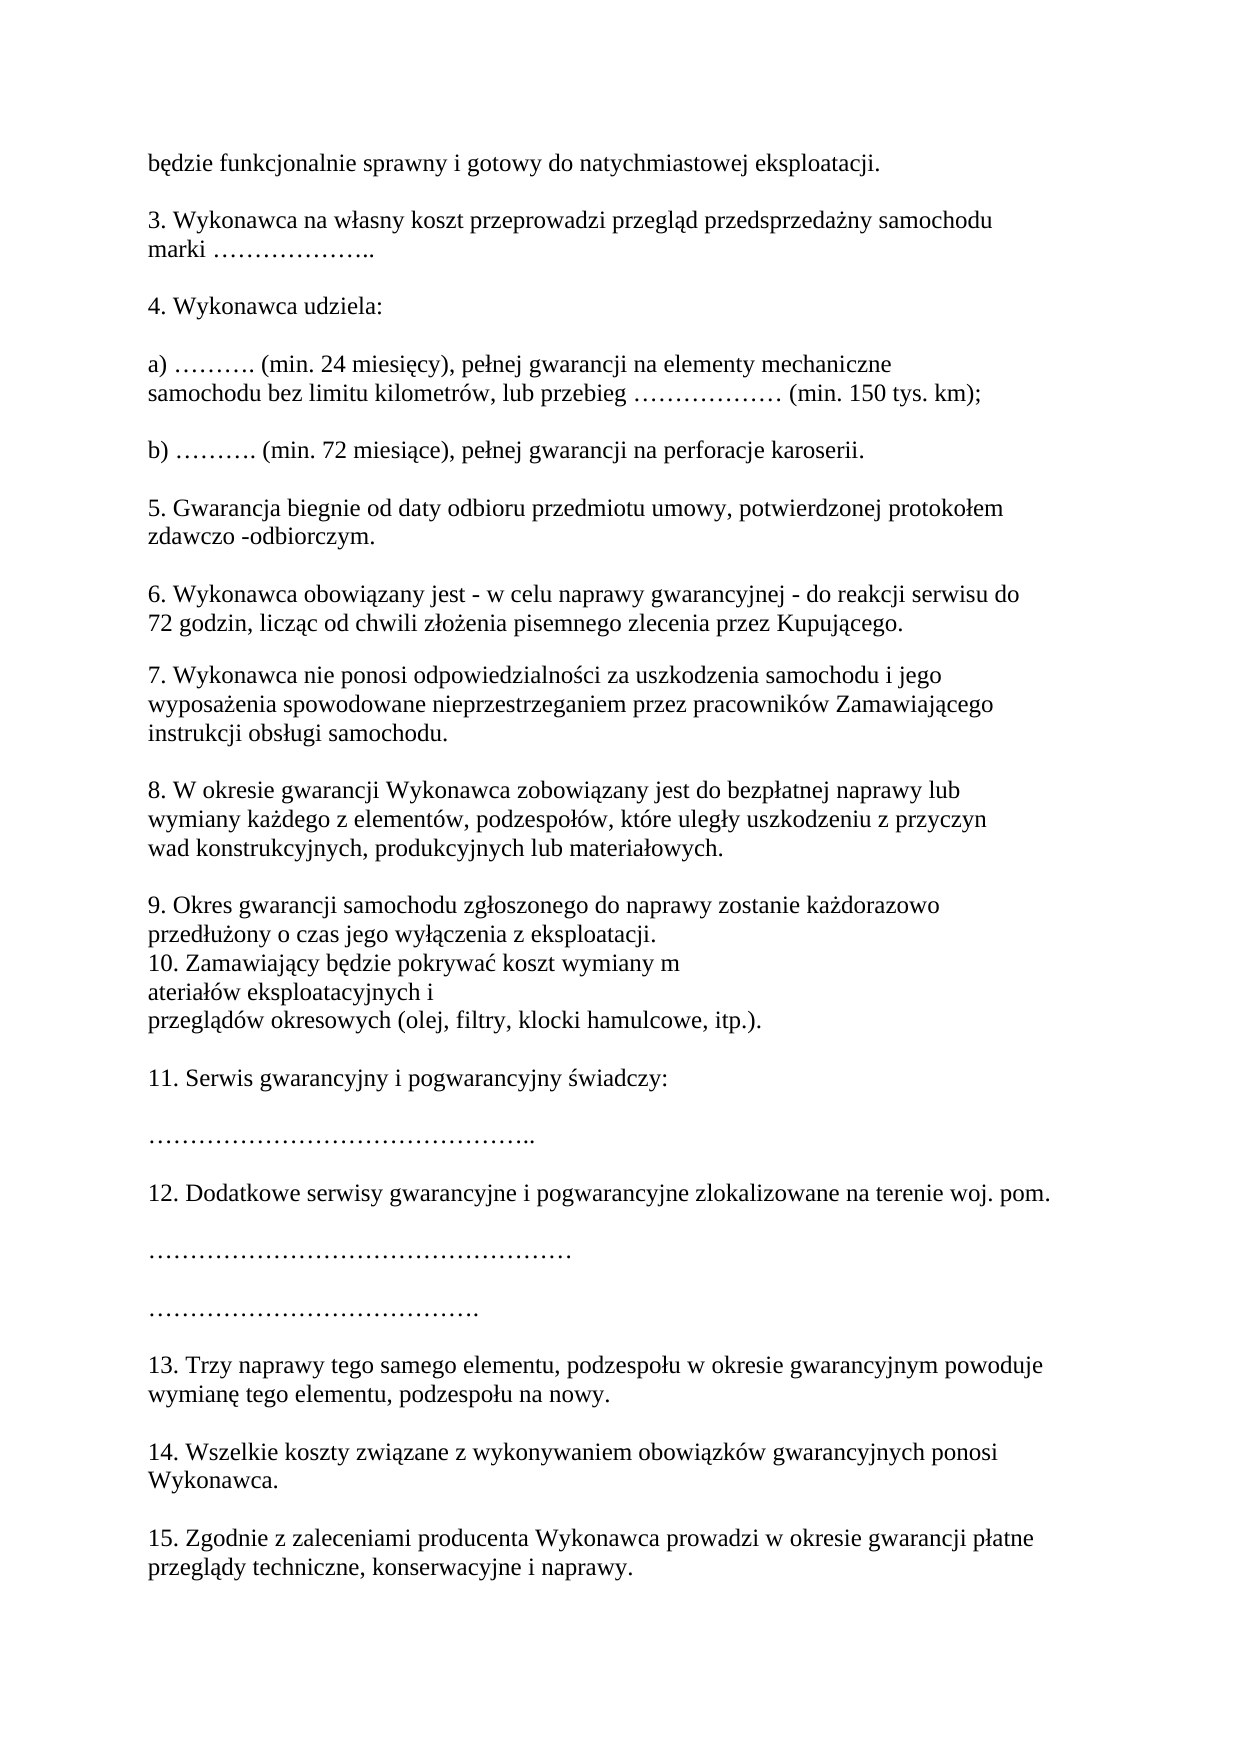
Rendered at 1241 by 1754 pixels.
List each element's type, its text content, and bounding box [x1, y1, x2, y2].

text przedłużony o czas jego wyłączenia z eksploatacji. [148, 919, 1093, 948]
text Wykonawca. [148, 1465, 1093, 1494]
text 3. Wykonawca na własny koszt przeprowadzi przegląd przedsprzedażny samochodu [148, 205, 1093, 234]
text 7. Wykonawca nie ponosi odpowiedzialności za uszkodzenia samochodu i jego [148, 660, 1093, 689]
text ateriałów eksploatacyjnych i [148, 977, 1093, 1005]
text a) ………. (min. 24 miesięcy), pełnej gwarancji na elementy mechaniczne [148, 349, 1093, 378]
text 15. Zgodnie z zaleceniami producenta Wykonawca prowadzi w okresie gwarancji płatne [148, 1523, 1093, 1552]
text 13. Trzy naprawy tego samego elementu, podzespołu w okresie gwarancyjnym powoduje [148, 1350, 1093, 1379]
text będzie funkcjonalnie sprawny i gotowy do natychmiastowej eksploatacji. [148, 148, 1093, 176]
text …………………………………………… [148, 1235, 1093, 1264]
text 10. Zamawiający będzie pokrywać koszt wymiany m [148, 948, 1093, 977]
text 14. Wszelkie koszty związane z wykonywaniem obowiązków gwarancyjnych ponosi [148, 1437, 1093, 1465]
text 4. Wykonawca udziela: [148, 291, 1093, 320]
text wad konstrukcyjnych, produkcyjnych lub materiałowych. [148, 833, 1093, 862]
text b) ………. (min. 72 miesiące), pełnej gwarancji na perforacje karoserii. [148, 435, 1093, 464]
text 12. Dodatkowe serwisy gwarancyjne i pogwarancyjne zlokalizowane na terenie woj. pom. [148, 1178, 1093, 1207]
text 11. Serwis gwarancyjny i pogwarancyjny świadczy: [148, 1063, 1093, 1092]
text ……………………………………….. [148, 1120, 1093, 1149]
text zdawczo -odbiorczym. [148, 521, 1093, 550]
text …………………………………. [148, 1293, 1093, 1322]
text marki ……………….. [148, 234, 1093, 263]
text wymiany każdego z elementów, podzespołów, które uległy uszkodzeniu z przyczyn [148, 804, 1093, 833]
text 8. W okresie gwarancji Wykonawca zobowiązany jest do bezpłatnej naprawy lub [148, 775, 1093, 804]
text wymianę tego elementu, podzespołu na nowy. [148, 1379, 1093, 1408]
text przeglądów okresowych (olej, filtry, klocki hamulcowe, itp.). [148, 1005, 1093, 1034]
text 6. Wykonawca obowiązany jest - w celu naprawy gwarancyjnej - do reakcji serwisu do [148, 579, 1093, 608]
text 9. Okres gwarancji samochodu zgłoszonego do naprawy zostanie każdorazowo [148, 890, 1093, 919]
text 5. Gwarancja biegnie od daty odbioru przedmiotu umowy, potwierdzonej protokołem [148, 493, 1093, 521]
text instrukcji obsługi samochodu. [148, 718, 1093, 747]
text 72 godzin, licząc od chwili złożenia pisemnego zlecenia przez Kupującego. [148, 608, 1093, 636]
text samochodu bez limitu kilometrów, lub przebieg ……………… (min. 150 tys. km); [148, 378, 1093, 406]
text wyposażenia spowodowane nieprzestrzeganiem przez pracowników Zamawiającego [148, 689, 1093, 718]
text przeglądy techniczne, konserwacyjne i naprawy. [148, 1552, 1093, 1580]
